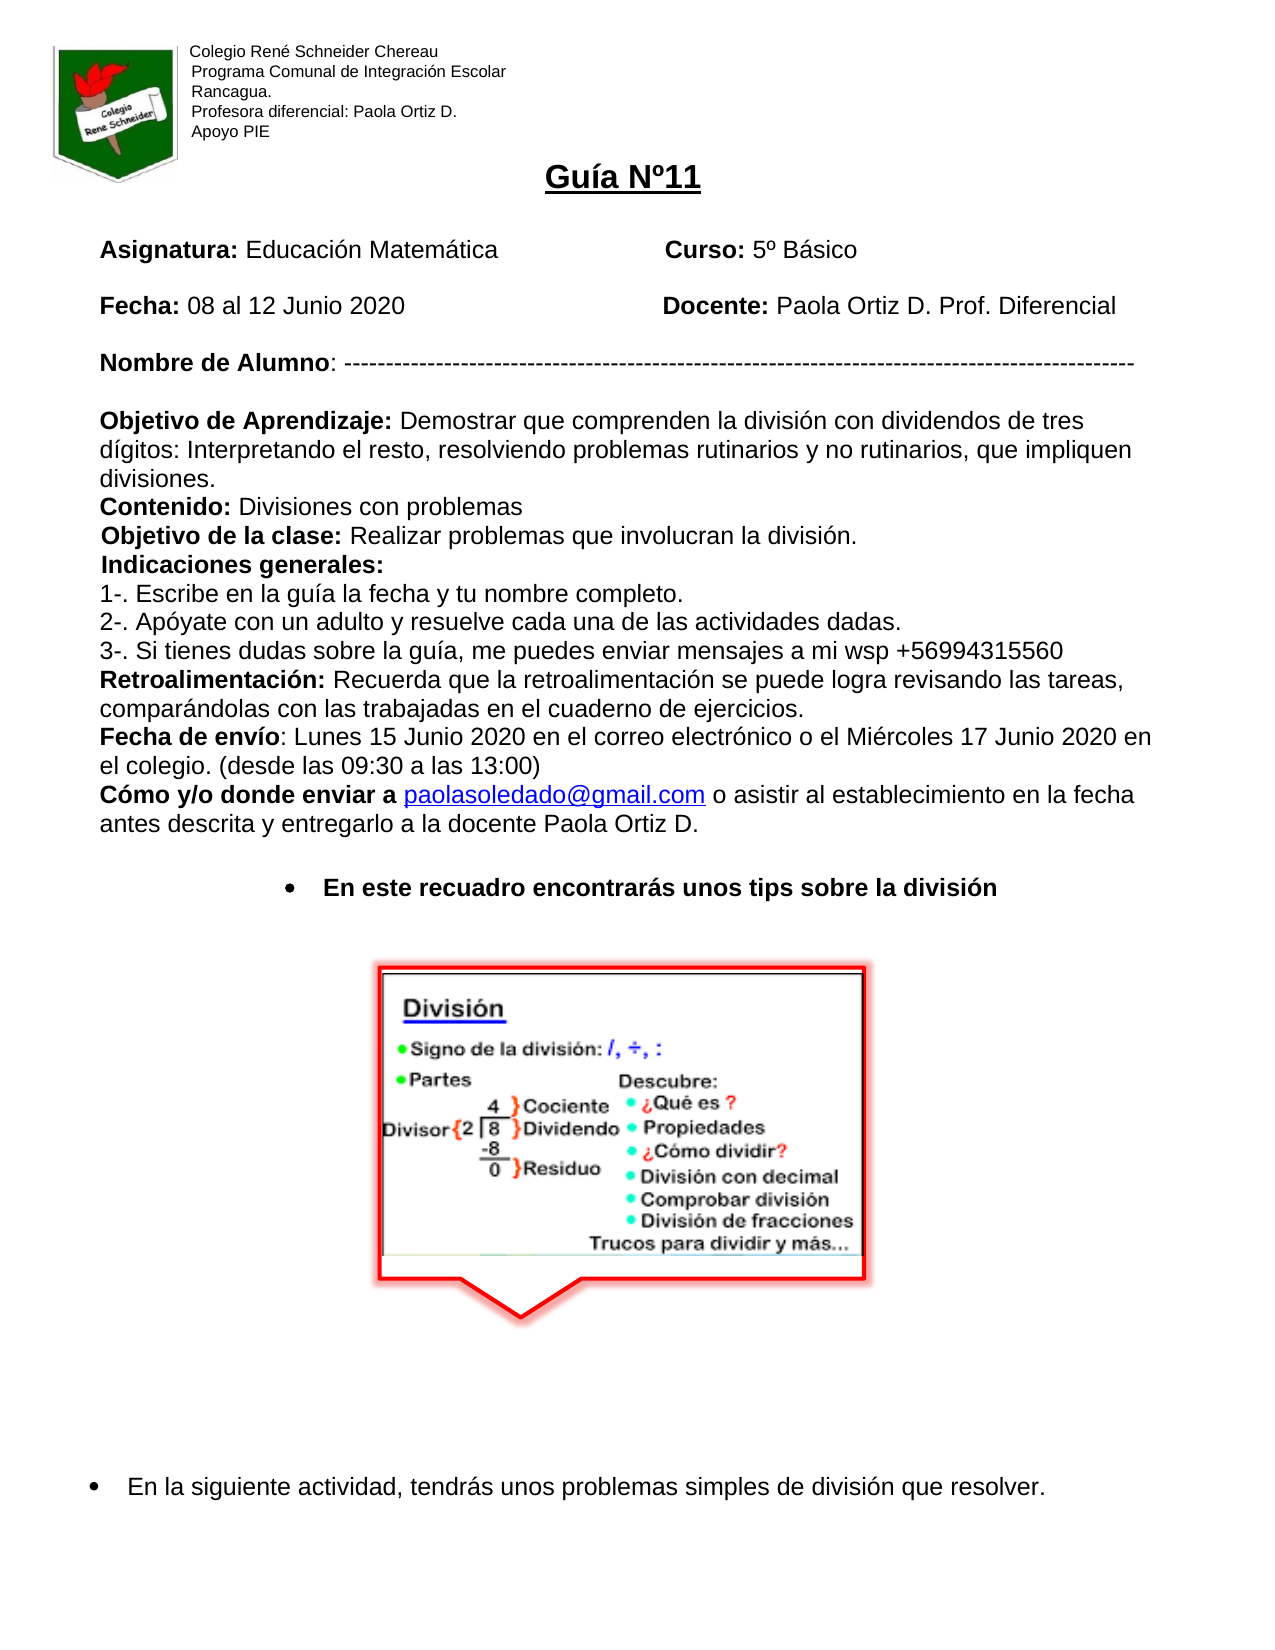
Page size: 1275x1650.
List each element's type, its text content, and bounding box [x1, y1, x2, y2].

text Fecha: 08 al 12 Junio 2020 Docente: Paola Ortiz D. Prof. Diferencial [99, 291, 1158, 319]
text Objetivo de Aprendizaje: Demostrar que comprenden la división con dividendos de tres dígitos: Interpretando el resto, resolviendo problemas rutinarios y no rutinarios, que impliquen divisiones. [99, 406, 1158, 492]
text Guía Nº11 [52, 157, 1194, 196]
text Fecha de envío: Lunes 15 Junio 2020 en el correo electrónico o el Miércoles 17 Junio 2020 en el colegio. (desde las 09:30 a las 13:00) [99, 722, 1158, 780]
text Nombre de Alumno: ----------------------------------------------------------------------------------------------- [99, 348, 1158, 377]
text Retroalimentación: Recuerda que la retroalimentación se puede logra revisando las tareas, comparándolas con las trabajadas en el cuaderno de ejercicios. [99, 665, 1158, 722]
text Objetivo de la clase: Realizar problemas que involucran la división. [52, 521, 1158, 550]
list En la siguiente actividad, tendrás unos problemas simples de división que resolver. [89, 1471, 1194, 1500]
text 1-. Escribe en la guía la fecha y tu nombre completo. [99, 579, 1158, 607]
text Cómo y/o donde enviar a paolasoledado@gmail.com o asistir al establecimiento en la fecha antes descrita y entregarlo a la docente Paola Ortiz D. [99, 780, 1158, 837]
text Indicaciones generales: [52, 550, 1158, 579]
text 2-. Apóyate con un adulto y resuelve cada una de las actividades dadas. [99, 607, 1158, 636]
picture [52, 46, 178, 157]
list En este recuadro encontrarás unos tips sobre la división [89, 873, 1194, 902]
text Contenido: Divisiones con problemas [99, 492, 1158, 521]
text Asignatura: Educación Matemática Curso: 5º Básico [99, 235, 1158, 264]
text 3-. Si tienes dudas sobre la guía, me puedes enviar mensajes a mi wsp +56994315560 [99, 636, 1158, 665]
picture [382, 973, 864, 1256]
